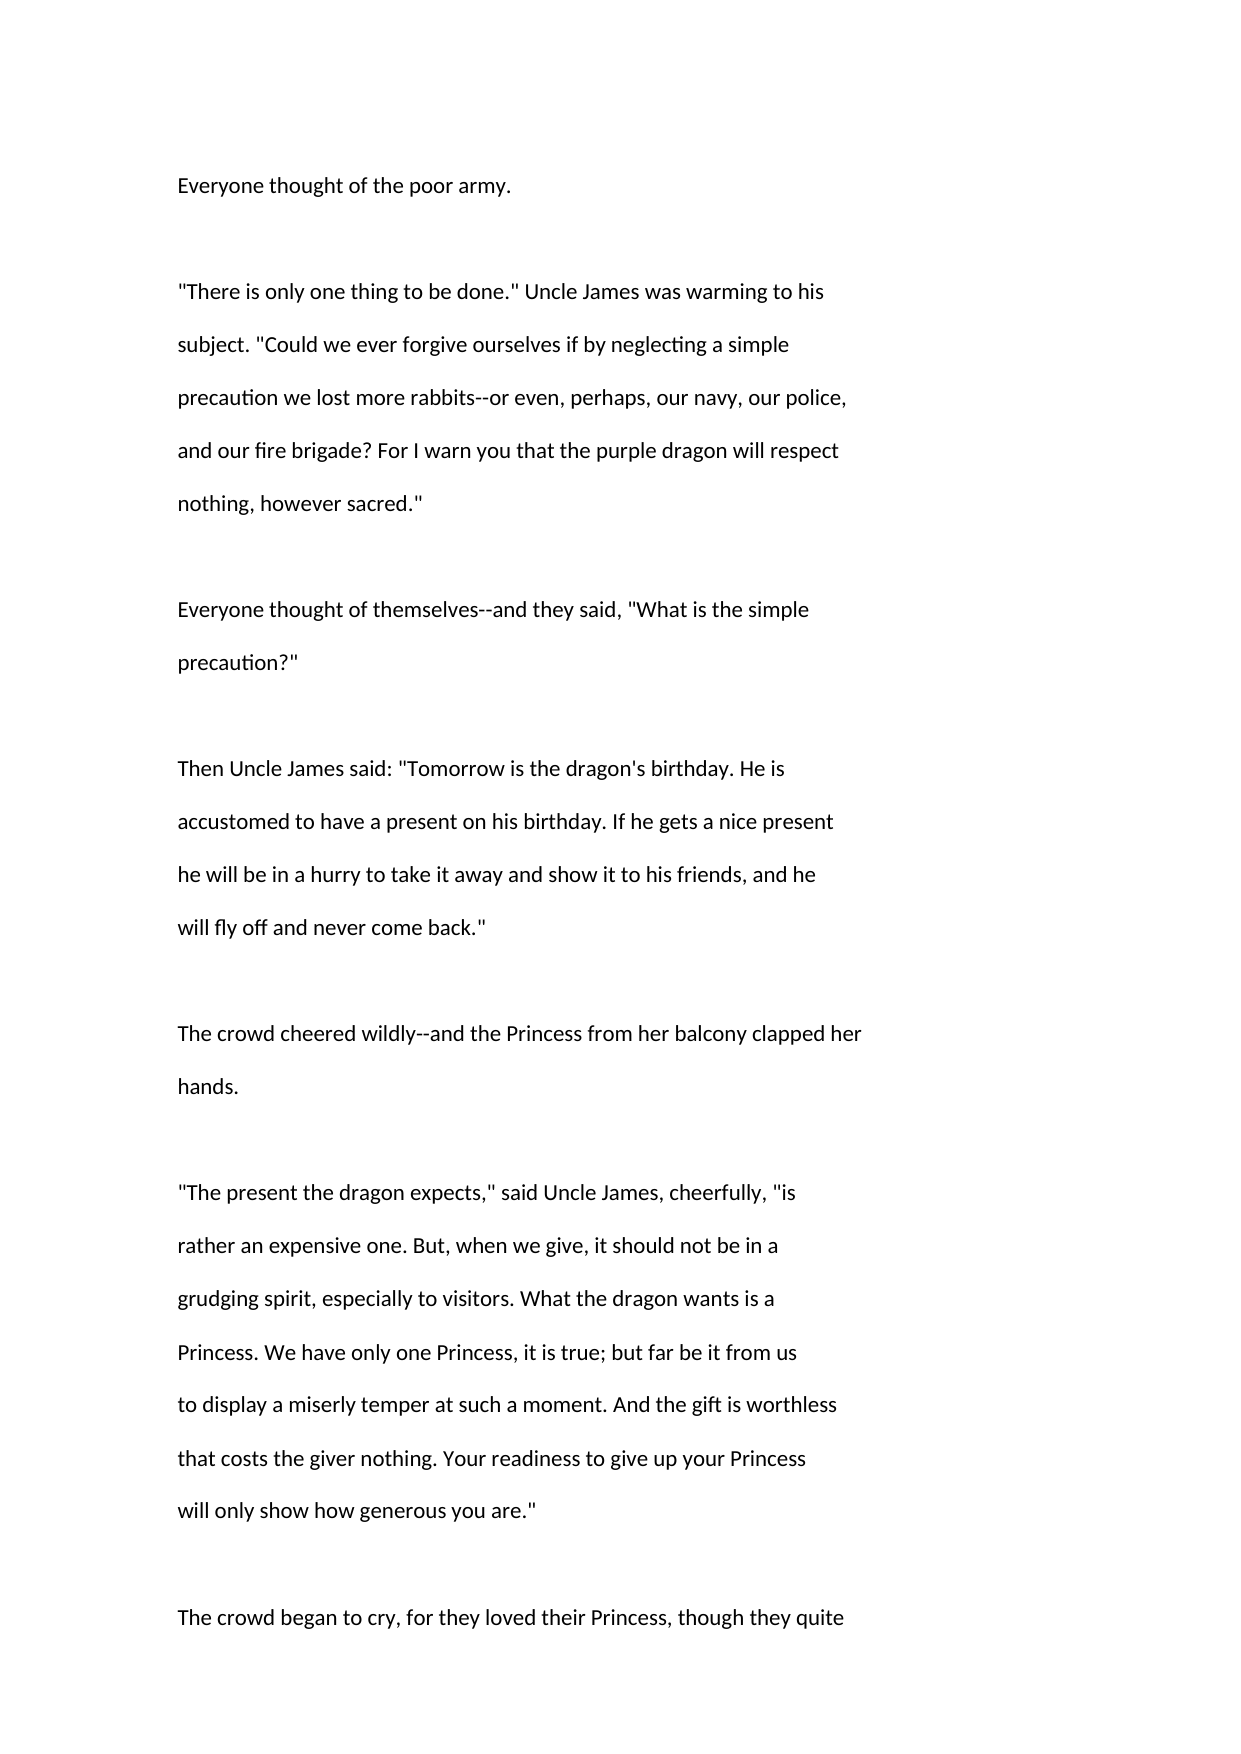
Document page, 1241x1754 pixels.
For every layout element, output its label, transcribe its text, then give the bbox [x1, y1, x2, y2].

text and our fire brigade? For I warn you that the purple dragon will respect [177, 436, 1152, 464]
text precaution we lost more rabbits--or even, perhaps, our navy, our police, [177, 383, 1152, 411]
text "The present the dragon expects," said Uncle James, cheerfully, "is [177, 1178, 1152, 1207]
text Everyone thought of themselves--and they said, "What is the simple [177, 595, 1152, 623]
text The crowd began to cry, for they loved their Princess, though they quite [177, 1603, 1152, 1631]
text nothing, however sacred." [177, 489, 1152, 517]
text that costs the giver nothing. Your readiness to give up your Princess [177, 1444, 1152, 1472]
text subject. "Could we ever forgive ourselves if by neglecting a simple [177, 330, 1152, 358]
text accustomed to have a present on his birthday. If he gets a nice present [177, 807, 1152, 835]
text precaution?" [177, 648, 1152, 676]
text Princess. We have only one Princess, it is true; but far be it from us [177, 1338, 1152, 1366]
text grudging spirit, especially to visitors. What the dragon wants is a [177, 1284, 1152, 1313]
text will only show how generous you are." [177, 1497, 1152, 1525]
text will fly off and never come back." [177, 913, 1152, 941]
text "There is only one thing to be done." Uncle James was warming to his [177, 277, 1152, 305]
text to display a miserly temper at such a moment. And the gift is worthless [177, 1391, 1152, 1419]
text Everyone thought of the poor army. [177, 171, 1152, 199]
text The crowd cheered wildly--and the Princess from her balcony clapped her [177, 1019, 1152, 1047]
text hands. [177, 1072, 1152, 1101]
text he will be in a hurry to take it away and show it to his friends, and he [177, 860, 1152, 888]
text Then Uncle James said: "Tomorrow is the dragon's birthday. He is [177, 754, 1152, 782]
text rather an expensive one. But, when we give, it should not be in a [177, 1232, 1152, 1259]
